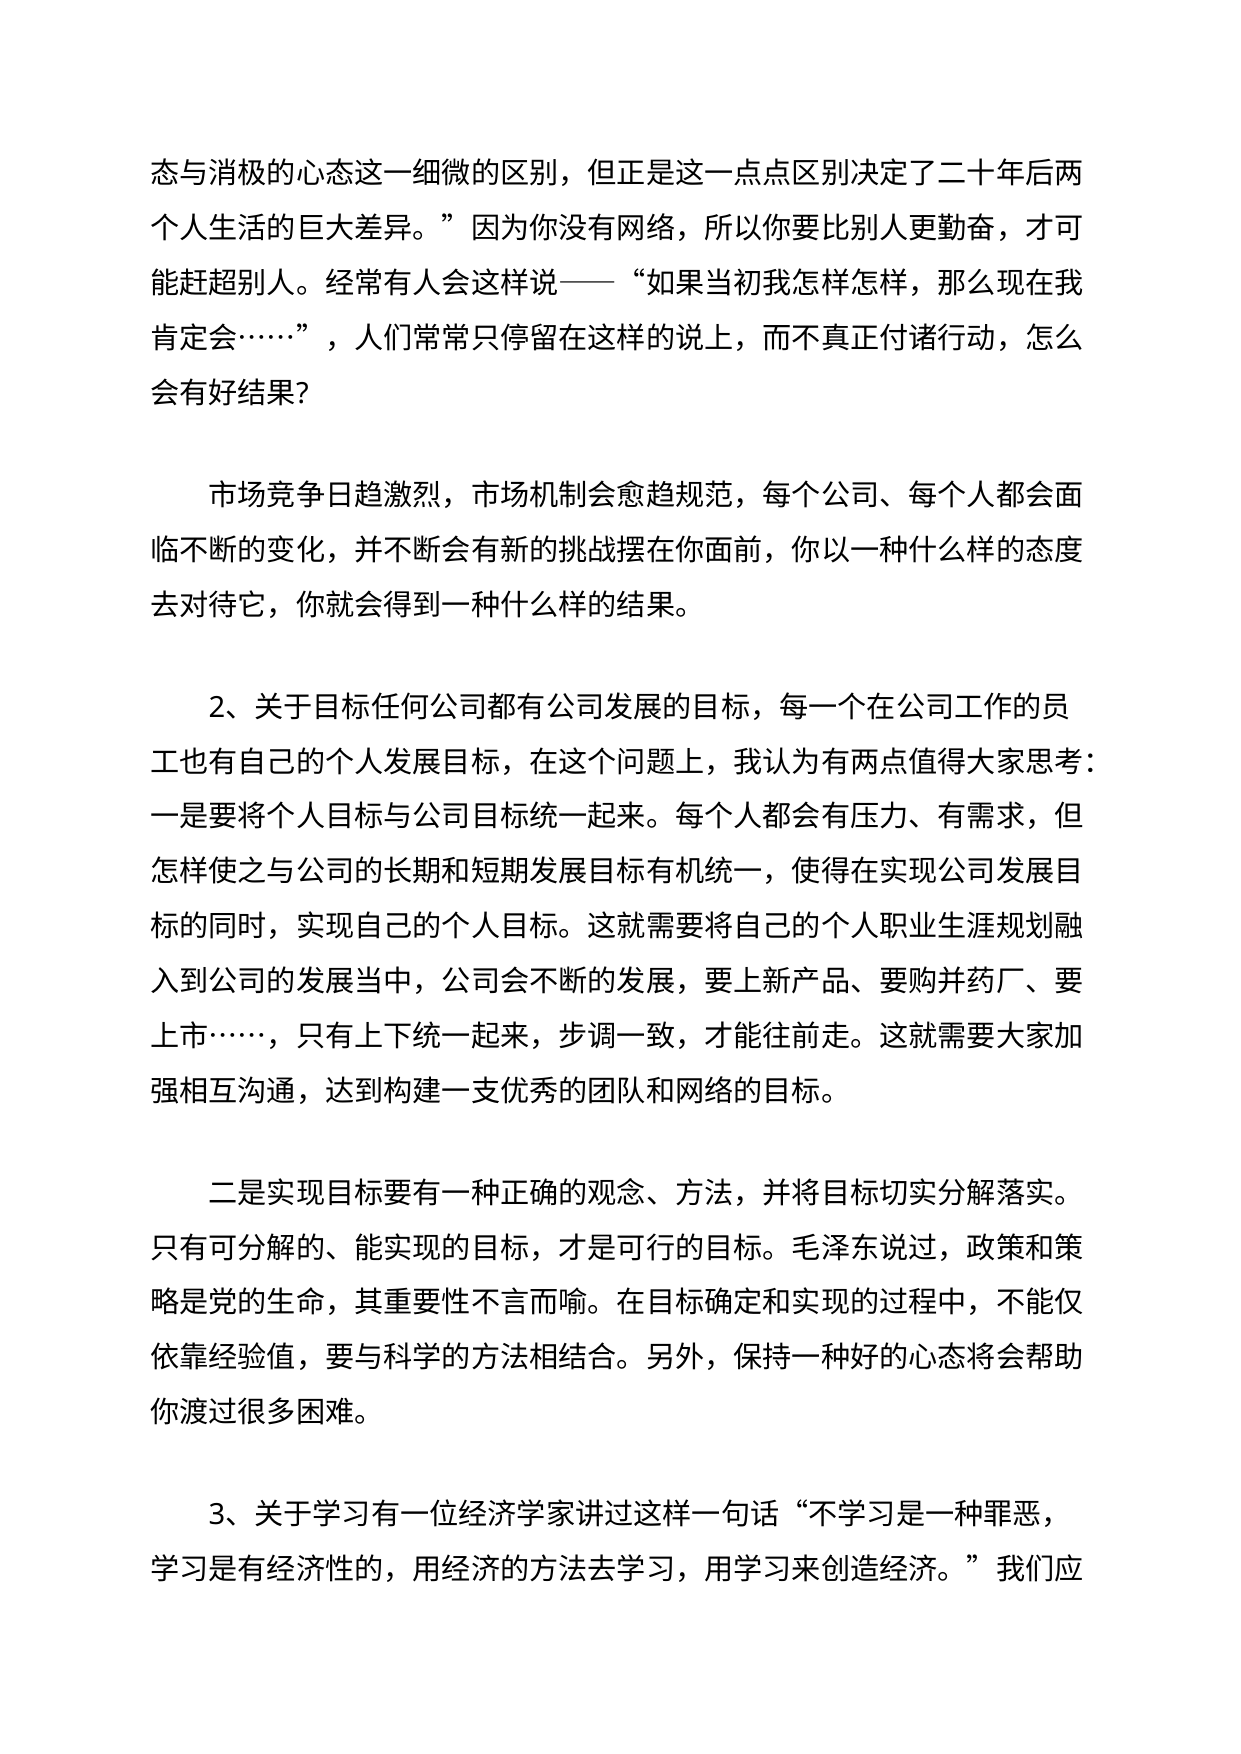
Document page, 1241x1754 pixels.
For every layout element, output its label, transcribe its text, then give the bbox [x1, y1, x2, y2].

text 2、关于目标任何公司都有公司发展的目标，每一个在公司工作的员工也有自己的个人发展目标，在这个问题上，我认为有两点值得大家思考：一是要将个人目标与公司目标统一起来。每个人都会有压力、有需求，但怎样使之与公司的长期和短期发展目标有机统一，使得在实现公司发展目标的同时，实现自己的个人目标。这就需要将自己的个人职业生涯规划融入到公司的发展当中，公司会不断的发展，要上新产品、要购并药厂、要上市……，只有上下统一起来，步调一致，才能往前走。这就需要大家加强相互沟通，达到构建一支优秀的团队和网络的目标。 [150, 683, 1090, 1110]
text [150, 1491, 1090, 1588]
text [150, 150, 1090, 412]
text 二是实现目标要有一种正确的观念、方法，并将目标切实分解落实。只有可分解的、能实现的目标，才是可行的目标。毛泽东说过，政策和策略是党的生命，其重要性不言而喻。在目标确定和实现的过程中，不能仅依靠经验值，要与科学的方法相结合。另外，保持一种好的心态将会帮助你渡过很多困难。 [150, 1169, 1090, 1431]
text 市场竞争日趋激烈，市场机制会愈趋规范，每个公司、每个人都会面临不断的变化，并不断会有新的挑战摆在你面前，你以一种什么样的态度去对待它，你就会得到一种什么样的结果。 [150, 472, 1090, 624]
